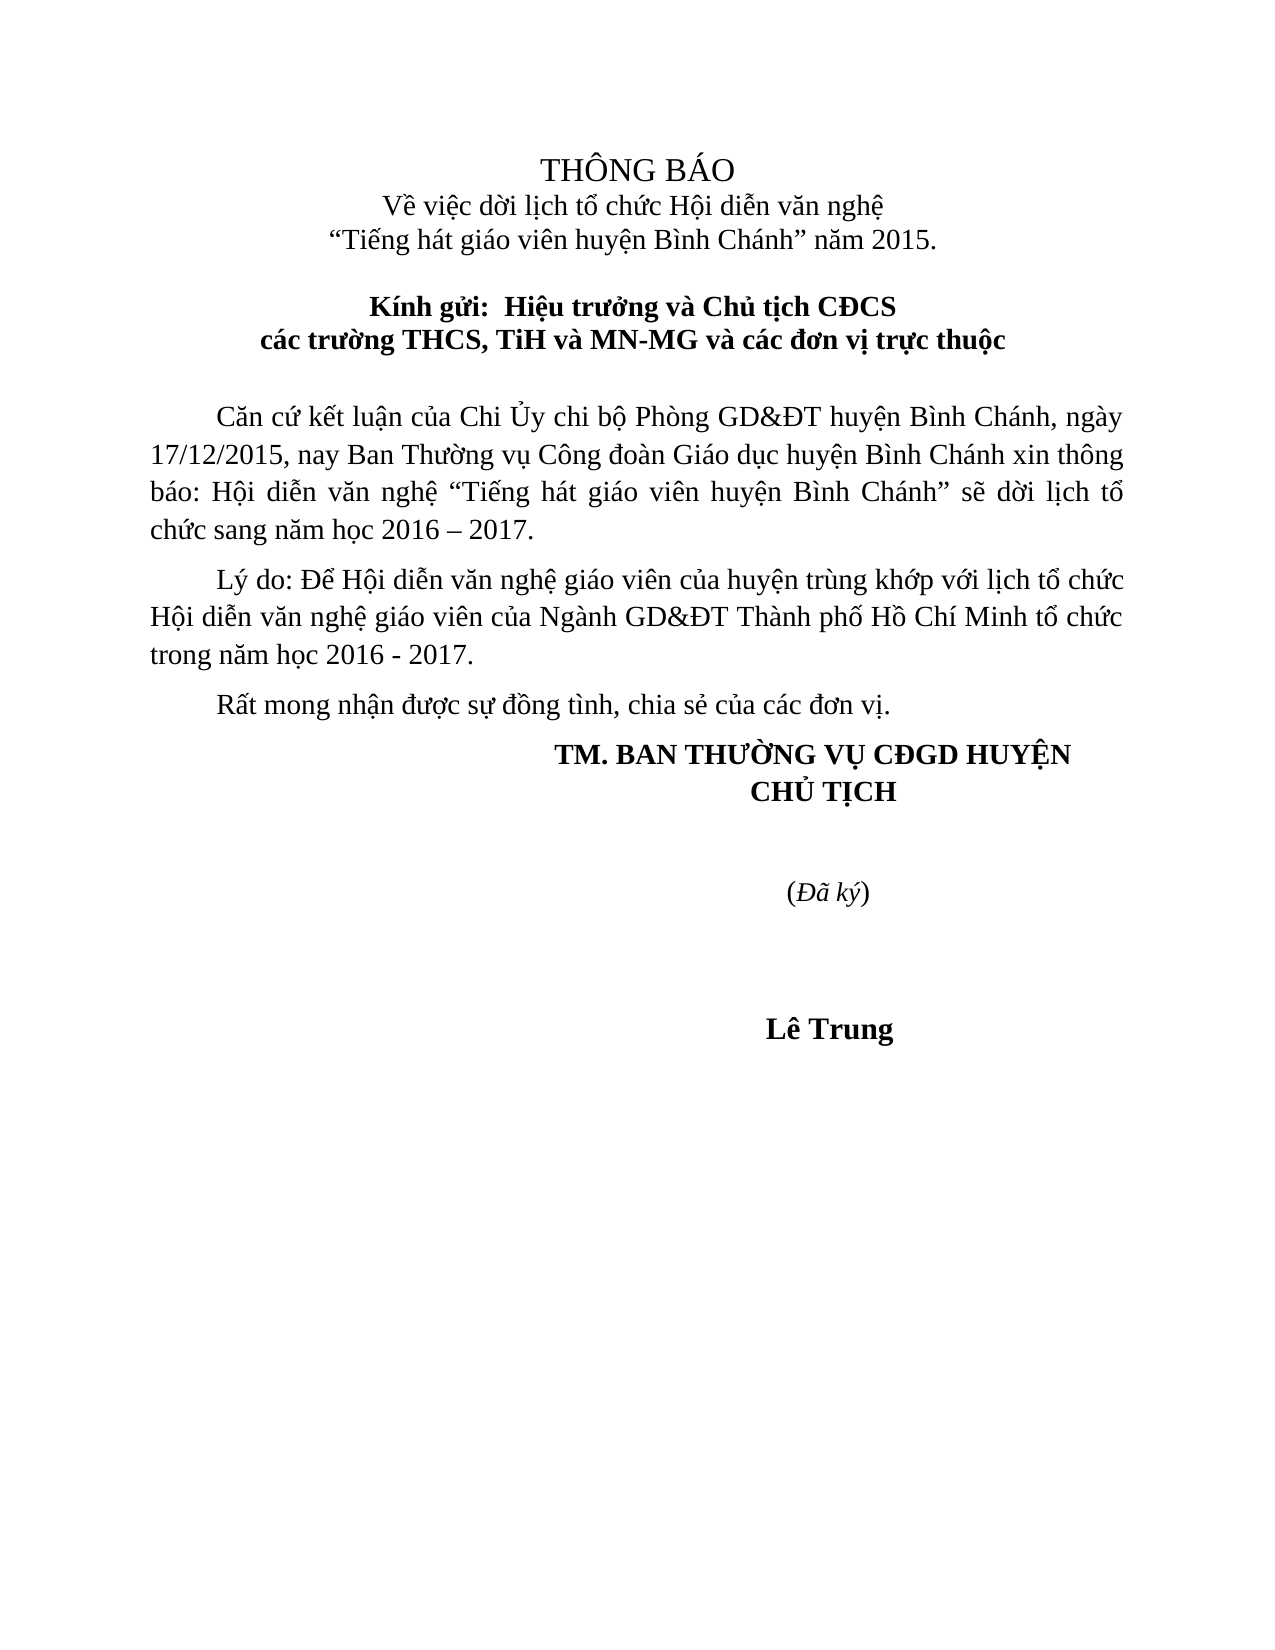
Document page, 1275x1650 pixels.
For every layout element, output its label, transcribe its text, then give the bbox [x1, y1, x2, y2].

text (Đã ký) [150, 872, 1125, 947]
text Lê Trung [150, 1009, 1125, 1047]
text THÔNG BÁO [150, 150, 1125, 188]
text Rất mong nhận được sự đồng tình, chia sẻ của các đơn vị. [150, 684, 1125, 722]
text Căn cứ kết luận của Chi Ủy chi bộ Phòng GD&ĐT huyện Bình Chánh, ngày 17/12/2015, nay Ban Thường vụ Công đoàn Giáo dục huyện Bình Chánh xin thông báo: Hội diễn văn nghệ “Tiếng hát giáo viên huyện Bình Chánh” sẽ dời lịch tổ chức sang năm học 2016 – 2017. [150, 397, 1125, 547]
text TM. BAN THƯỜNG VỤ CĐGD HUYỆN [150, 734, 1125, 772]
text các trường THCS, TiH và MN-MG và các đơn vị trực thuộc [225, 322, 1041, 356]
text CHỦ TỊCH [150, 772, 1125, 809]
text Về việc dời lịch tổ chức Hội diễn văn nghệ [225, 188, 1041, 222]
text Kính gửi: Hiệu trưởng và Chủ tịch CĐCS [225, 289, 1041, 322]
text Lý do: Để Hội diễn văn nghệ giáo viên của huyện trùng khớp với lịch tổ chức Hội diễn văn nghệ giáo viên của Ngành GD&ĐT Thành phố Hồ Chí Minh tổ chức trong năm học 2016 - 2017. [150, 559, 1125, 672]
text “Tiếng hát giáo viên huyện Bình Chánh” năm 2015. [225, 222, 1041, 255]
